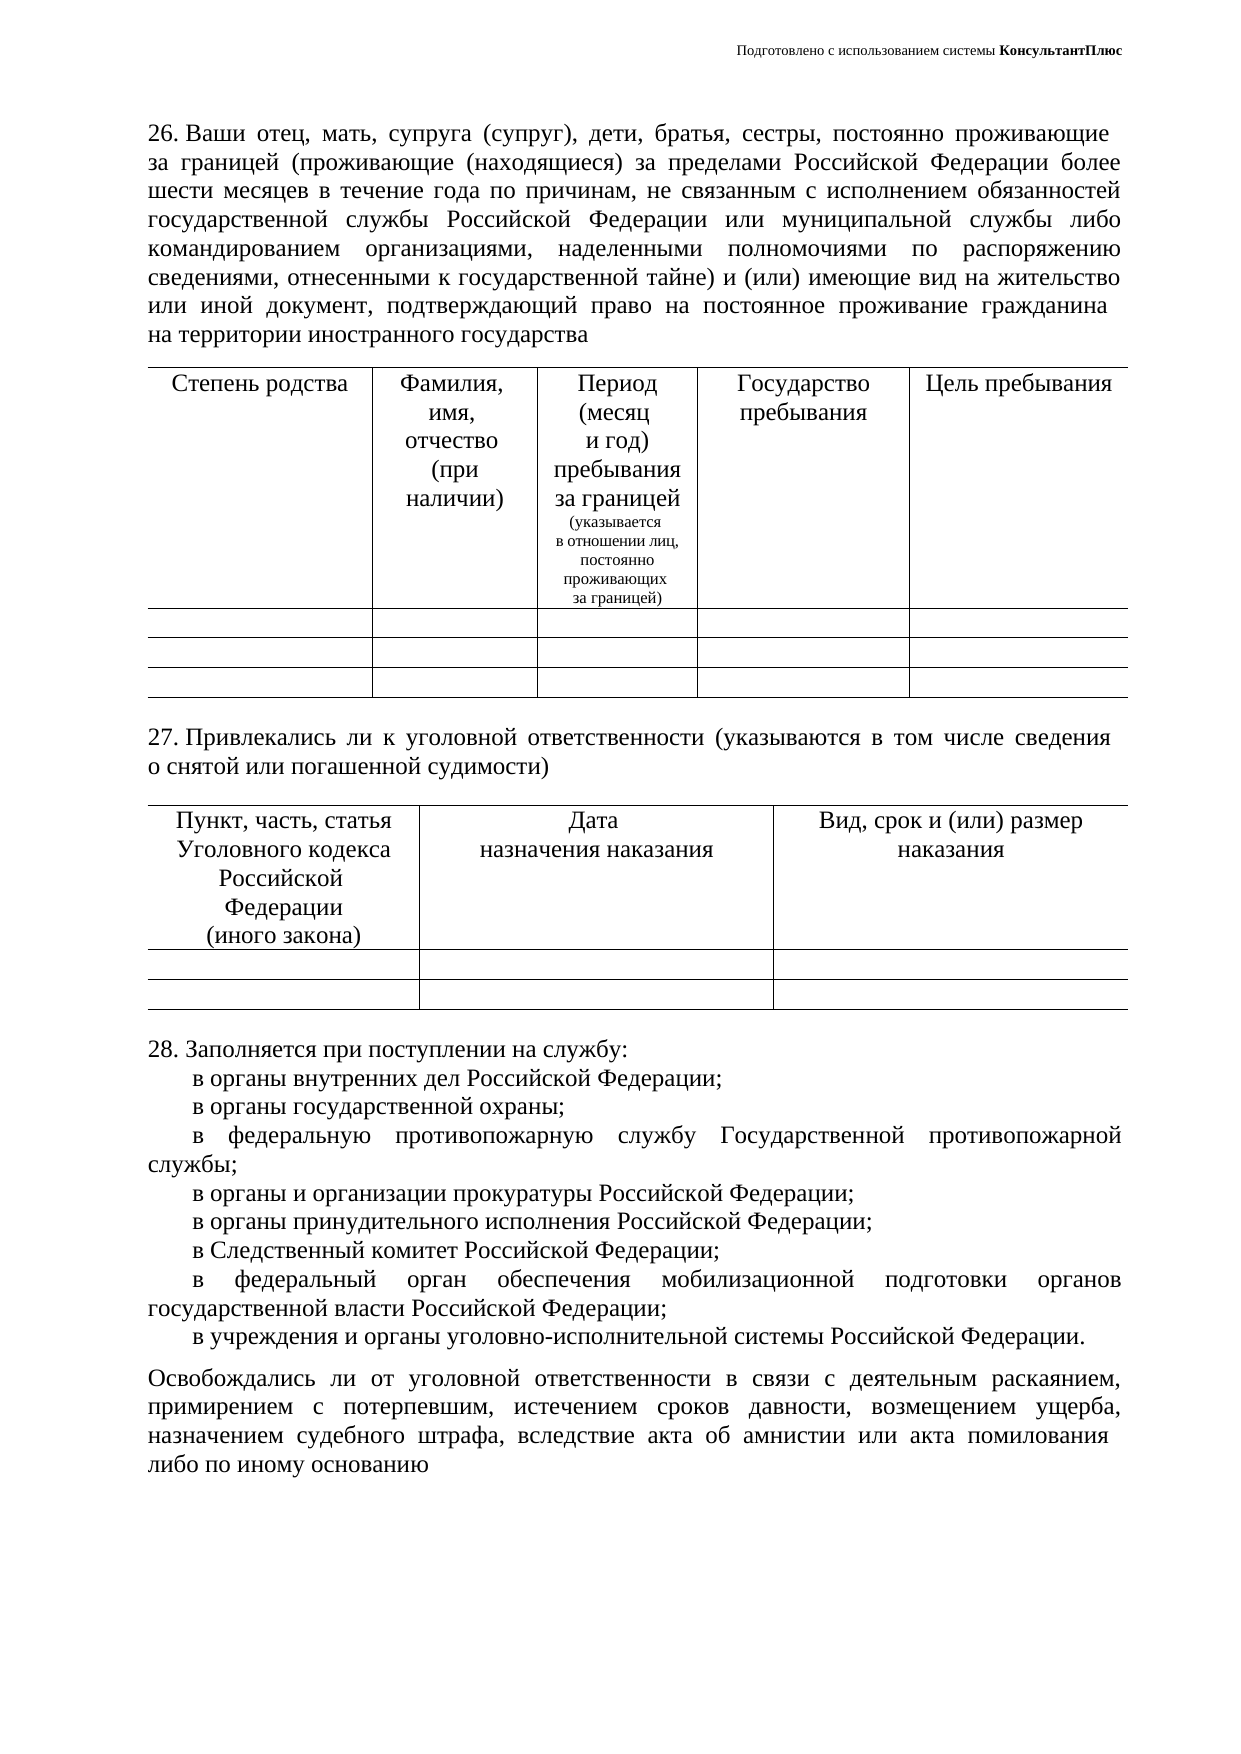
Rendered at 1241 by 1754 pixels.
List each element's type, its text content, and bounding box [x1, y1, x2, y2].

table_cell [373, 609, 537, 637]
table_cell [538, 668, 697, 697]
table_header Государство пребывания [698, 368, 909, 607]
table_cell [910, 668, 1128, 697]
table_cell [774, 980, 1128, 1009]
text 28. Заполняется при поступлении на службу: [148, 1034, 1122, 1063]
text в органы внутренних дел Российской Федерации; [192, 1063, 1122, 1091]
table_cell [148, 609, 372, 637]
table_header Цель пребывания [910, 368, 1128, 607]
text в федеральную противопожарную службу Государственной противопожарной службы; [148, 1120, 1122, 1178]
text в органы государственной охраны; [192, 1091, 1122, 1120]
table_header Пункт, часть, статья Уголовного кодекса Российской Федерации (иного закона) [148, 806, 419, 949]
table_cell [538, 609, 697, 637]
table_cell [373, 668, 537, 697]
table_cell [774, 950, 1128, 979]
table_cell [698, 638, 909, 667]
table_cell [148, 950, 419, 979]
text 26. Ваши отец, мать, супруга (супруг), дети, братья, сестры, постоянно проживающие за границей (проживающие (находящиеся) за пределами Российской Федерации более шести месяцев в течение года по причинам, не связанным с исполнением обязанностей государственной службы Российской Федерации или муниципальной службы либо командированием организациями, наделенными полномочиями по распоряжению сведениями, отнесенными к государственной тайне) и (или) имеющие вид на жительство или иной документ, подтверждающий право на постоянное проживание гражданина на территории иностранного государства [148, 118, 1122, 348]
table_cell [698, 668, 909, 697]
text в органы и организации прокуратуры Российской Федерации; [192, 1178, 1122, 1206]
table_cell [148, 668, 372, 697]
table_cell [910, 609, 1128, 637]
text в учреждения и органы уголовно-исполнительной системы Российской Федерации. [192, 1321, 1122, 1350]
table_header Вид, срок и (или) размер наказания [774, 806, 1128, 949]
text в федеральный орган обеспечения мобилизационной подготовки органов государственной власти Российской Федерации; [148, 1264, 1122, 1321]
table_header Дата назначения наказания [420, 806, 773, 949]
table_cell [148, 638, 372, 667]
table_cell [910, 638, 1128, 667]
table_cell [538, 638, 697, 667]
table_header Фамилия, имя, отчество (при наличии) [373, 368, 537, 607]
table_cell [420, 950, 773, 979]
table_cell [698, 609, 909, 637]
table_header Период (месяц и год) пребывания за границей (указывается в отношении лиц, постоянно проживающих за границей) [538, 368, 697, 607]
text в Следственный комитет Российской Федерации; [192, 1235, 1122, 1264]
table_cell [420, 980, 773, 1009]
text в органы принудительного исполнения Российской Федерации; [192, 1206, 1122, 1235]
table_cell [148, 980, 419, 1009]
text 27. Привлекались ли к уголовной ответственности (указываются в том числе сведения о снятой или погашенной судимости) [148, 722, 1122, 779]
text Освобождались ли от уголовной ответственности в связи с деятельным раскаянием, примирением с потерпевшим, истечением сроков давности, возмещением ущерба, назначением судебного штрафа, вследствие акта об амнистии или акта помилования либо по иному основанию [148, 1363, 1122, 1478]
table_header Степень родства [148, 368, 372, 607]
table_cell [373, 638, 537, 667]
